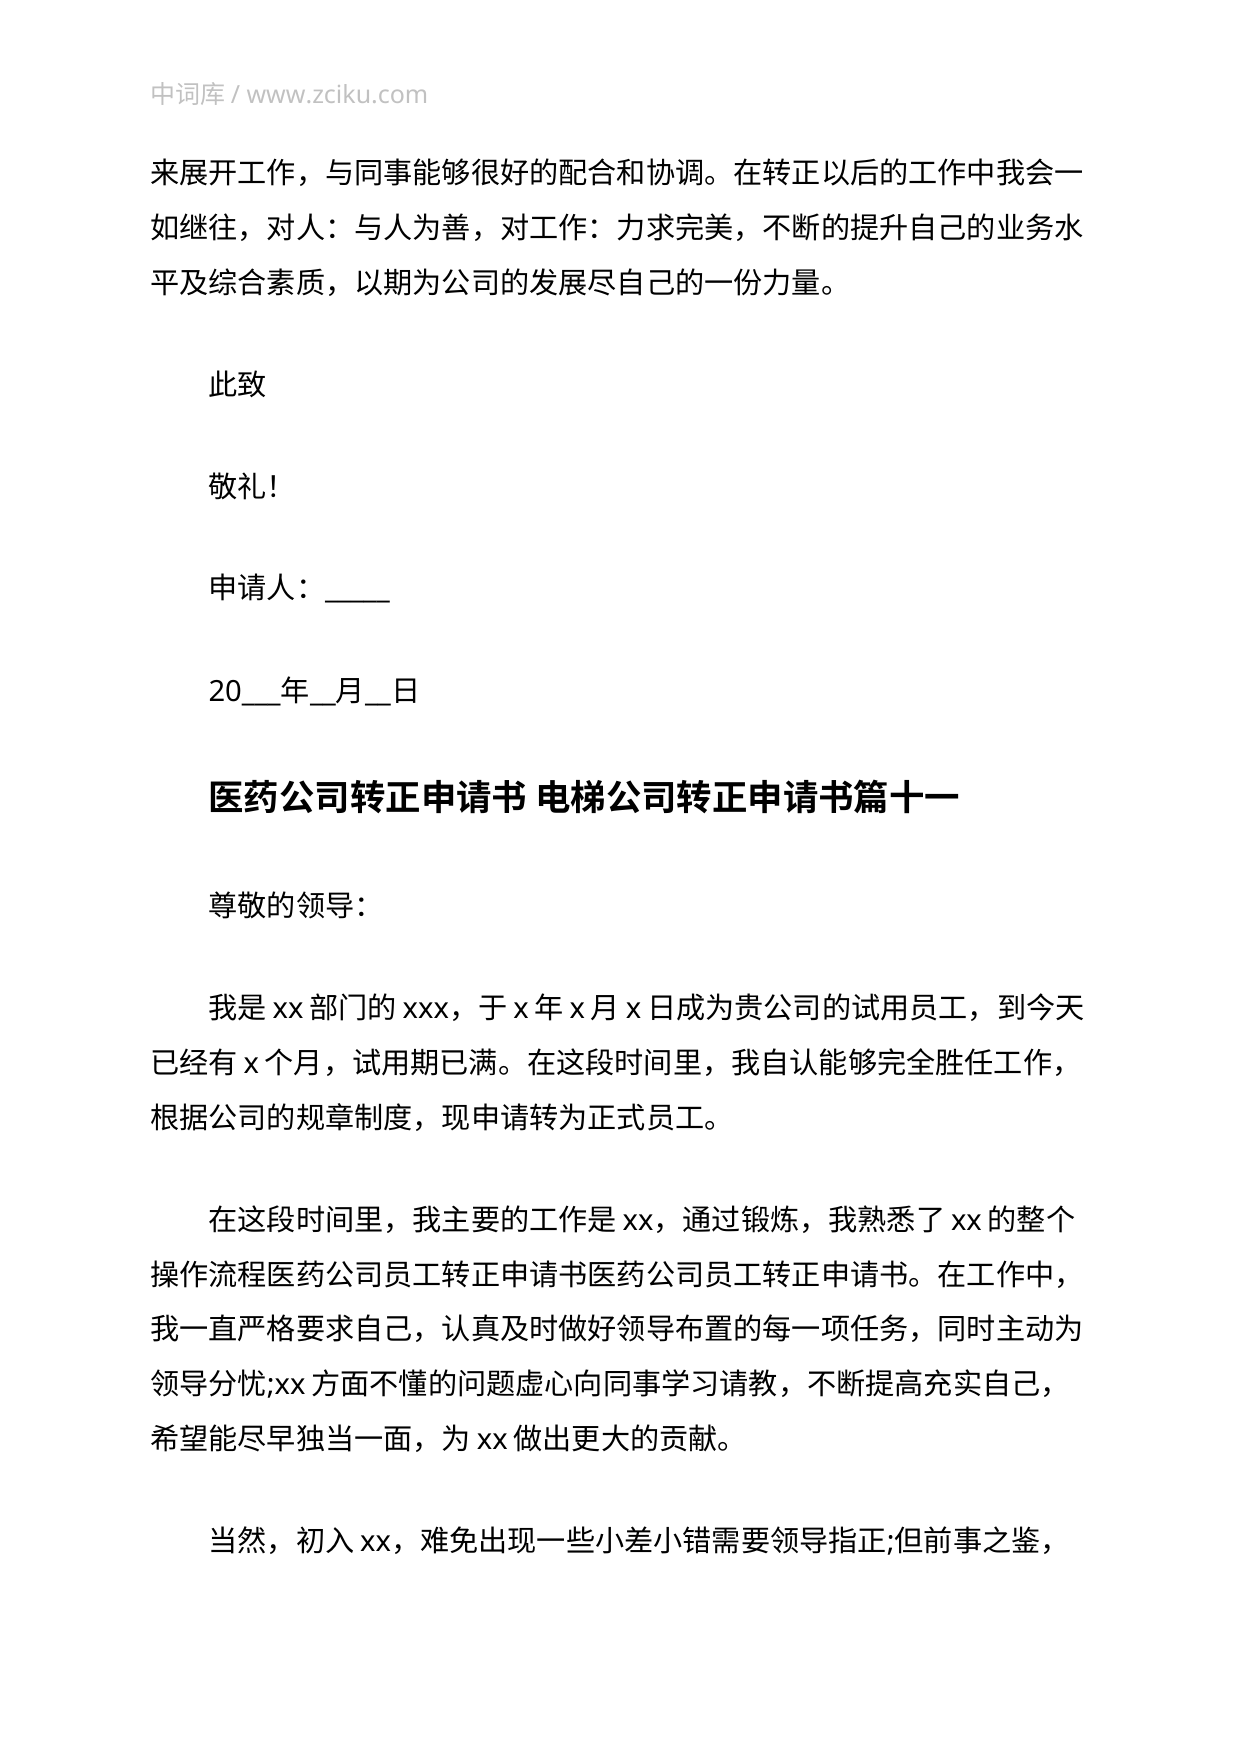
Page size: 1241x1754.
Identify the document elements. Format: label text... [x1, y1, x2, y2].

text 医药公司转正申请书 电梯公司转正申请书篇十一 [150, 769, 1090, 820]
text 尊敬的领导： [150, 882, 1090, 925]
text 我是xx部门的xxx，于x年x月x日成为贵公司的试用员工，到今天已经有x个月，试用期已满。在这段时间里，我自认能够完全胜任工作，根据公司的规章制度，现申请转为正式员工。 [150, 984, 1090, 1137]
text 在这段时间里，我主要的工作是xx，通过锻炼，我熟悉了xx的整个操作流程医药公司员工转正申请书医药公司员工转正申请书。在工作中，我一直严格要求自己，认真及时做好领导布置的每一项任务，同时主动为领导分忧;xx方面不懂的问题虚心向同事学习请教，不断提高充实自己，希望能尽早独当一面，为xx做出更大的贡献。 [150, 1196, 1090, 1458]
text 申请人：_____ [150, 565, 1090, 607]
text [150, 150, 1090, 302]
text 此致 [150, 362, 1090, 404]
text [150, 1518, 1090, 1560]
text 20___年__月__日 [150, 667, 1090, 709]
text 敬礼！ [150, 463, 1090, 506]
